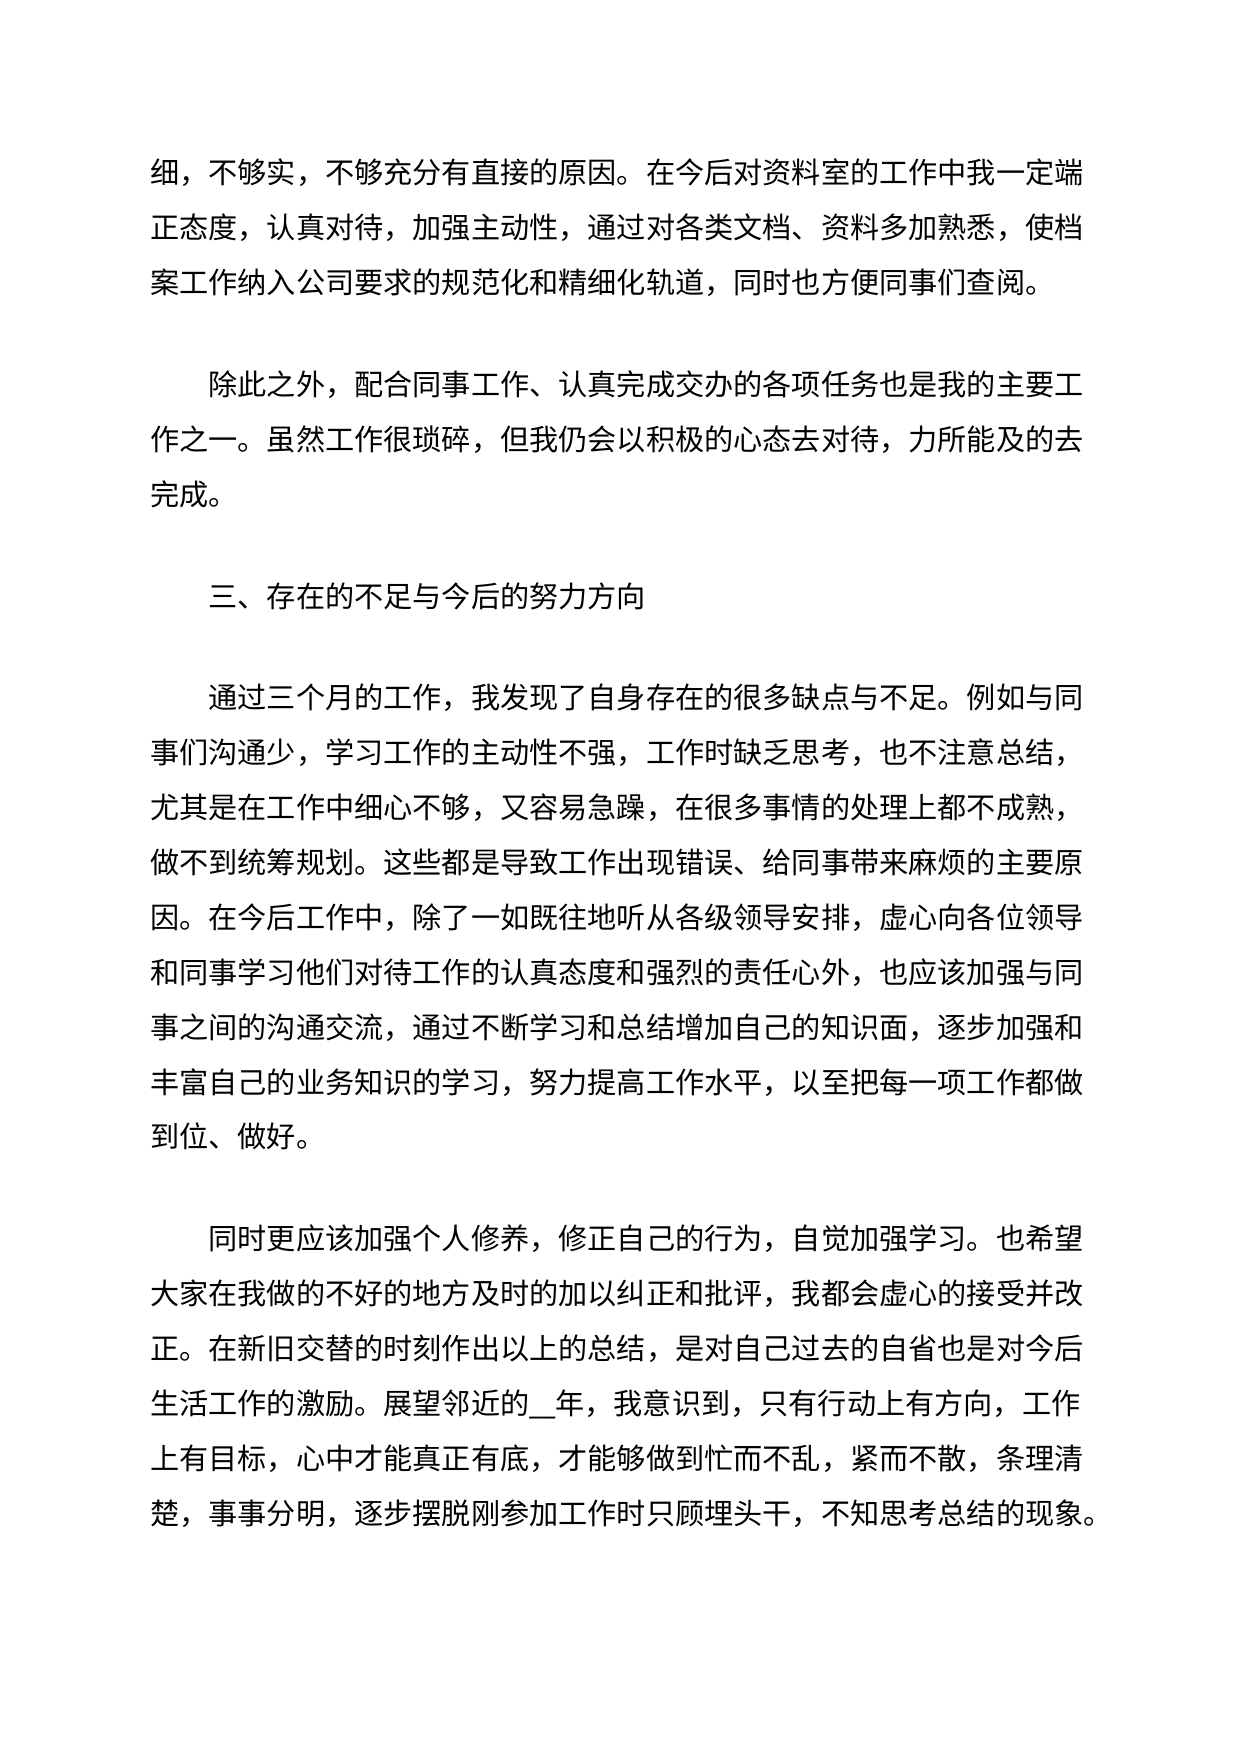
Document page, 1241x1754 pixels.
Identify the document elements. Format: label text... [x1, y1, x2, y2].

text 通过三个月的工作，我发现了自身存在的很多缺点与不足。例如与同事们沟通少，学习工作的主动性不强，工作时缺乏思考，也不注意总结，尤其是在工作中细心不够，又容易急躁，在很多事情的处理上都不成熟，做不到统筹规划。这些都是导致工作出现错误、给同事带来麻烦的主要原因。在今后工作中，除了一如既往地听从各级领导安排，虚心向各位领导和同事学习他们对待工作的认真态度和强烈的责任心外，也应该加强与同事之间的沟通交流，通过不断学习和总结增加自己的知识面，逐步加强和丰富自己的业务知识的学习，努力提高工作水平，以至把每一项工作都做到位、做好。 [150, 675, 1090, 1156]
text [150, 150, 1090, 302]
text 三、存在的不足与今后的努力方向 [150, 573, 1090, 615]
text 同时更应该加强个人修养，修正自己的行为，自觉加强学习。也希望大家在我做的不好的地方及时的加以纠正和批评，我都会虚心的接受并改正。在新旧交替的时刻作出以上的总结，是对自己过去的自省也是对今后生活工作的激励。展望邻近的__年，我意识到，只有行动上有方向，工作上有目标，心中才能真正有底，才能够做到忙而不乱，紧而不散，条理清楚，事事分明，逐步摆脱刚参加工作时只顾埋头干，不知思考总结的现象。 [150, 1216, 1090, 1574]
text 除此之外，配合同事工作、认真完成交办的各项任务也是我的主要工作之一。虽然工作很琐碎，但我仍会以积极的心态去对待，力所能及的去完成。 [150, 362, 1090, 514]
